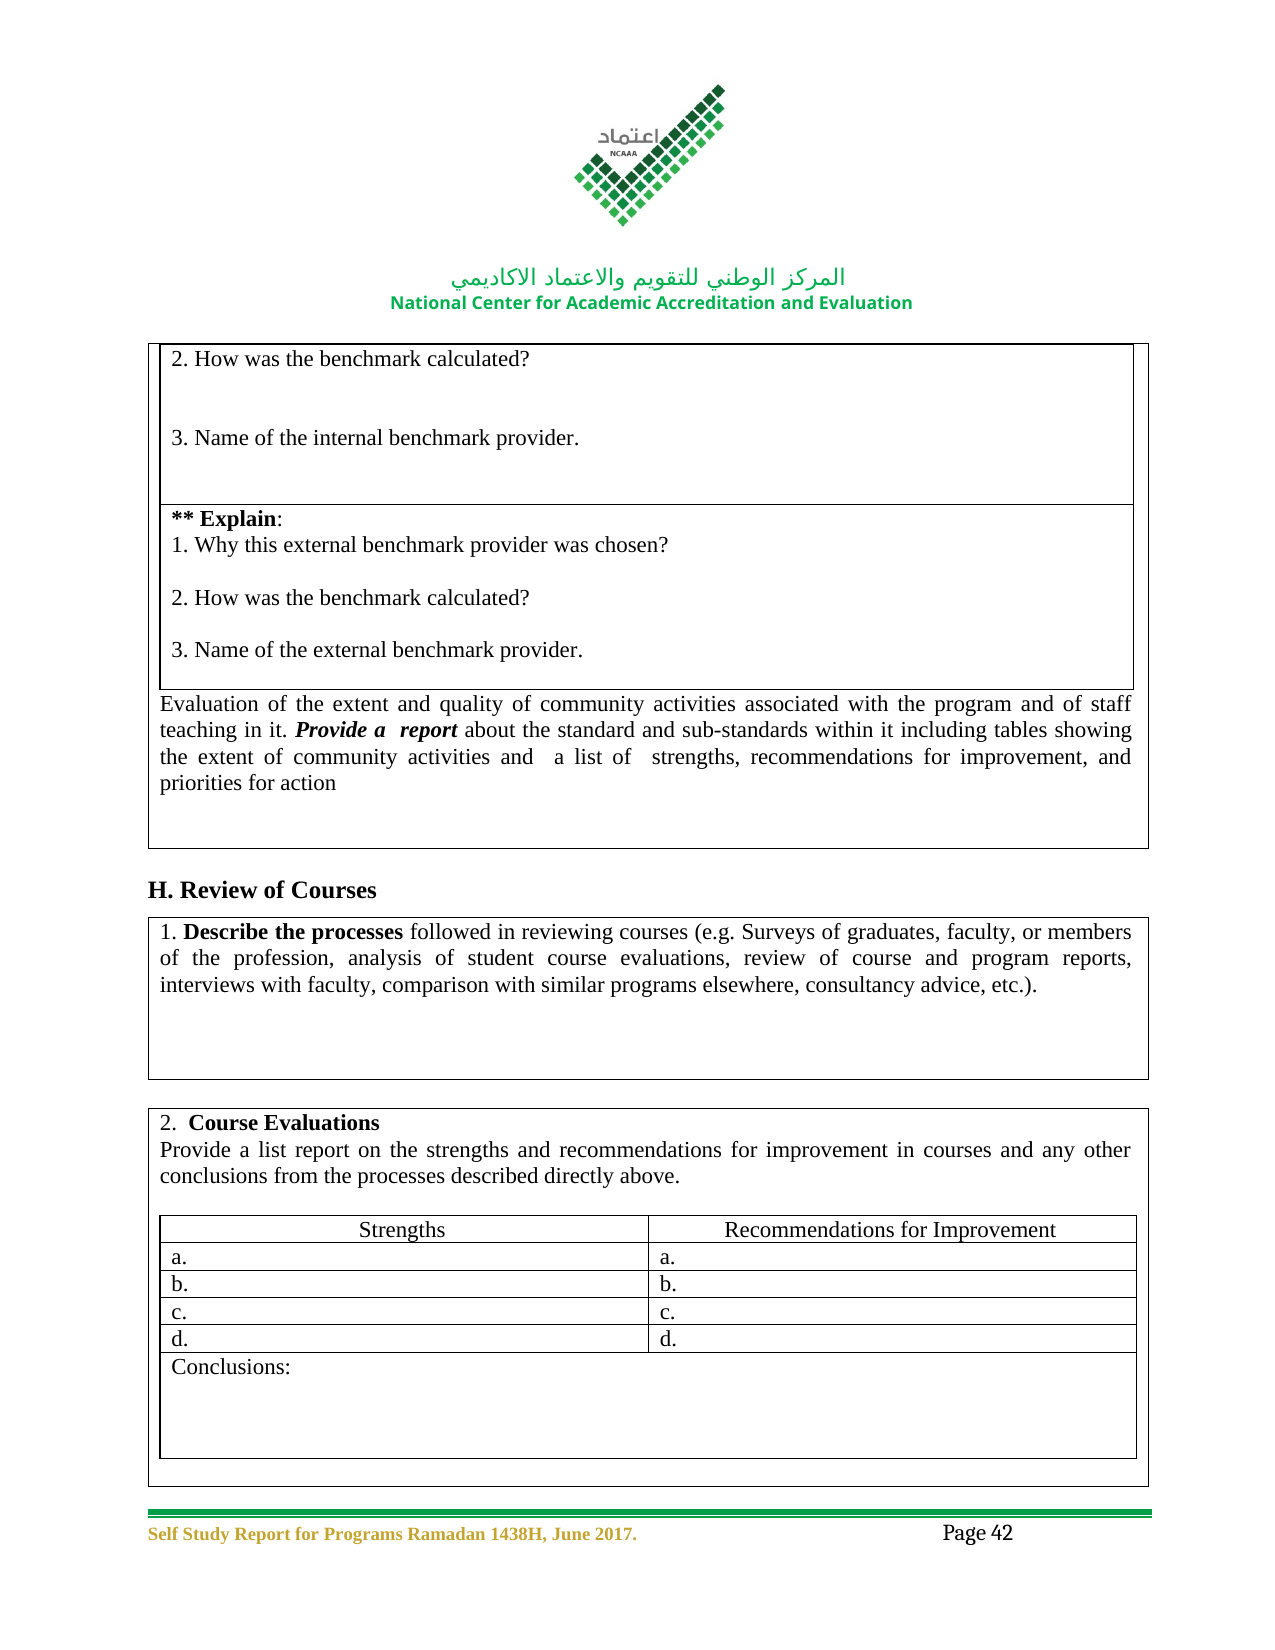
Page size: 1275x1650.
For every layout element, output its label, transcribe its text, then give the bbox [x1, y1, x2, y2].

table_header 1. Describe the processes followed in reviewing courses (e.g. Surveys of graduates, faculty, or members of the profession, analysis of student course evaluations, review of course and program reports, interviews with faculty, comparison with similar programs elsewhere, consultancy advice, etc.). [149, 918, 1148, 1078]
text H. Review of Courses [148, 876, 1147, 904]
picture [569, 75, 730, 235]
